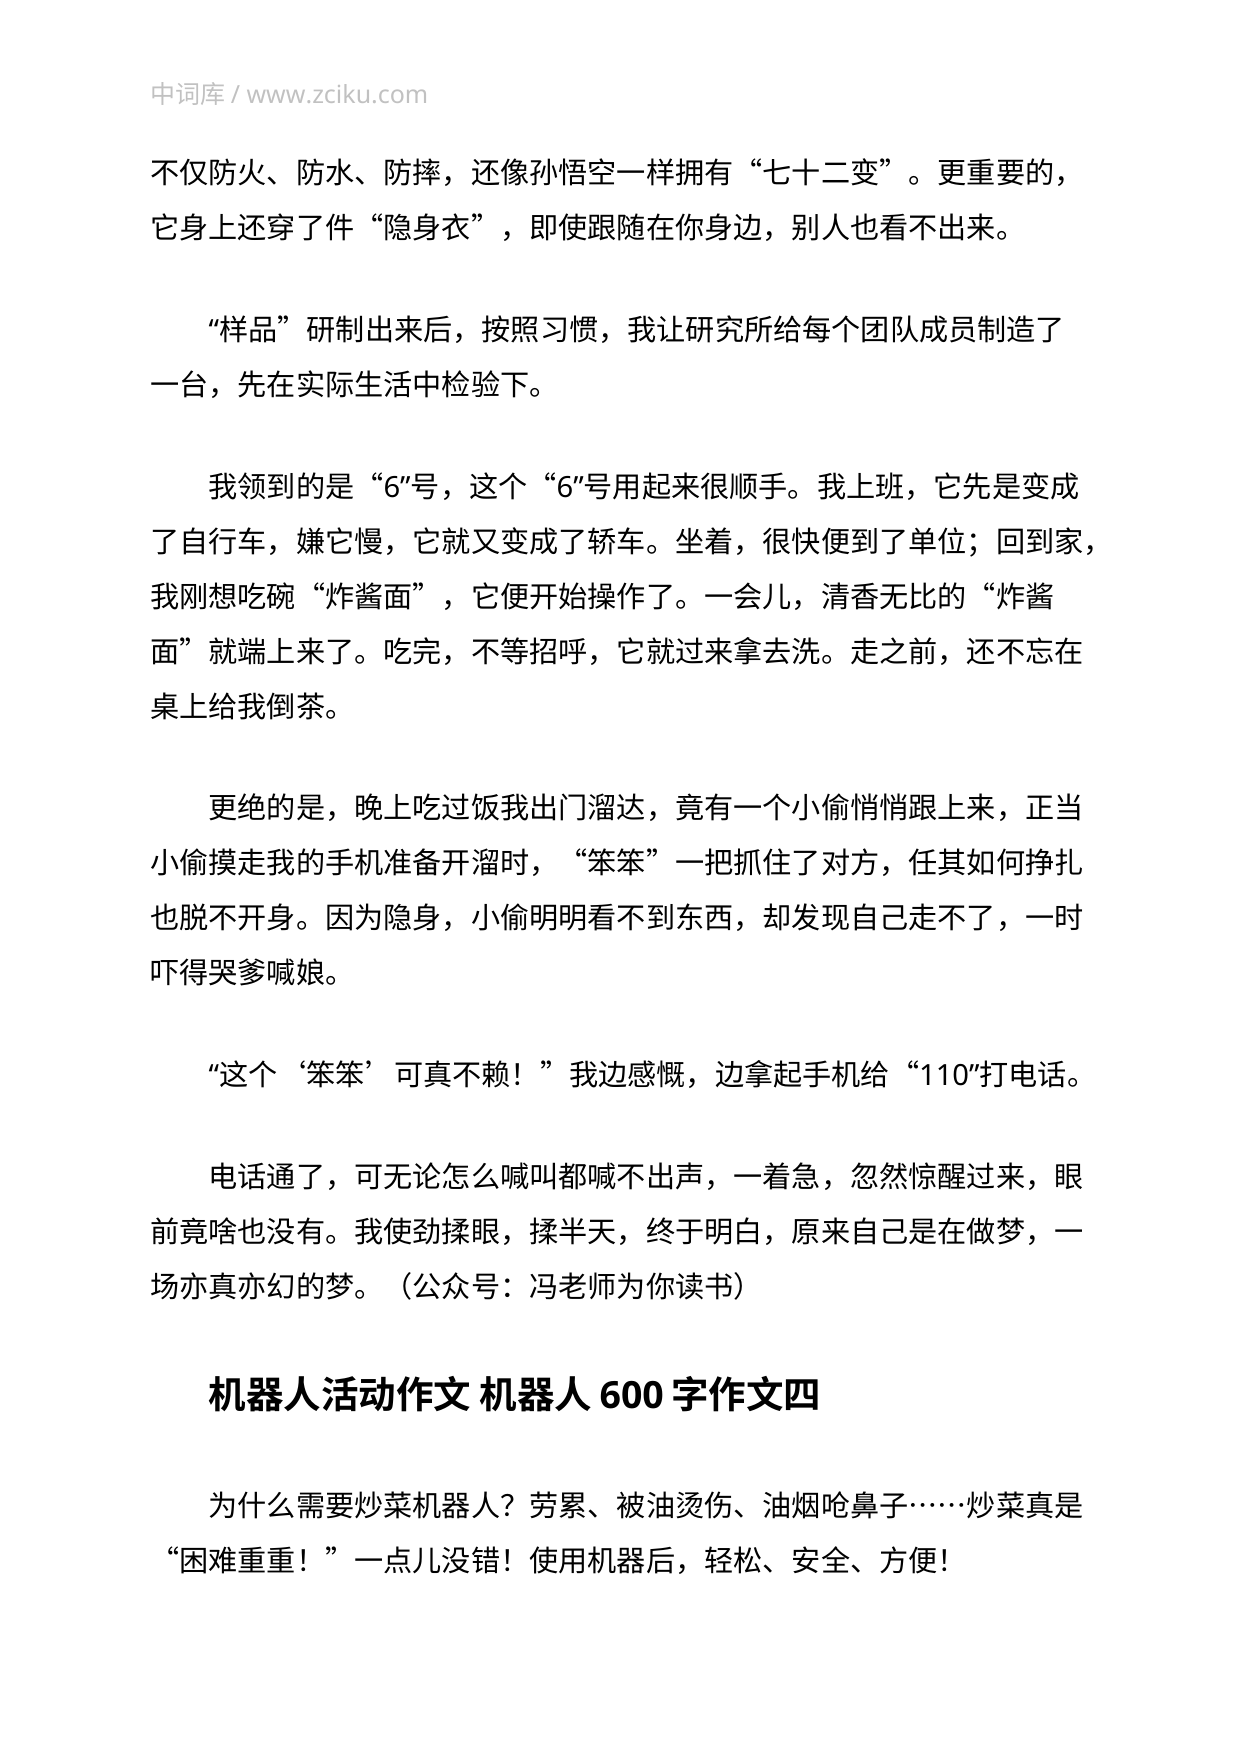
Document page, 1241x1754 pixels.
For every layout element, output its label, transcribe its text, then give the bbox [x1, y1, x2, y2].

text 机器人活动作文 机器人600字作文四 [150, 1365, 1090, 1419]
text 为什么需要炒菜机器人？劳累、被油烫伤、油烟呛鼻子……炒菜真是“困难重重！”一点儿没错！使用机器后，轻松、安全、方便！ [150, 1482, 1090, 1580]
text “这个‘笨笨’可真不赖！”我边感慨，边拿起手机给“110”打电话。 [150, 1051, 1090, 1094]
text 更绝的是，晚上吃过饭我出门溜达，竟有一个小偷悄悄跟上来，正当小偷摸走我的手机准备开溜时，“笨笨”一把抓住了对方，任其如何挣扎也脱不开身。因为隐身，小偷明明看不到东西，却发现自己走不了，一时吓得哭爹喊娘。 [150, 785, 1090, 992]
text “样品”研制出来后，按照习惯，我让研究所给每个团队成员制造了一台，先在实际生活中检验下。 [150, 307, 1090, 404]
text 电话通了，可无论怎么喊叫都喊不出声，一着急，忽然惊醒过来，眼前竟啥也没有。我使劲揉眼，揉半天，终于明白，原来自己是在做梦，一场亦真亦幻的梦。（公众号：冯老师为你读书） [150, 1153, 1090, 1305]
text 我领到的是“6”号，这个“6”号用起来很顺手。我上班，它先是变成了自行车，嫌它慢，它就又变成了轿车。坐着，很快便到了单位；回到家，我刚想吃碗“炸酱面”，它便开始操作了。一会儿，清香无比的“炸酱面”就端上来了。吃完，不等招呼，它就过来拿去洗。走之前，还不忘在桌上给我倒茶。 [150, 463, 1090, 725]
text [150, 150, 1090, 247]
